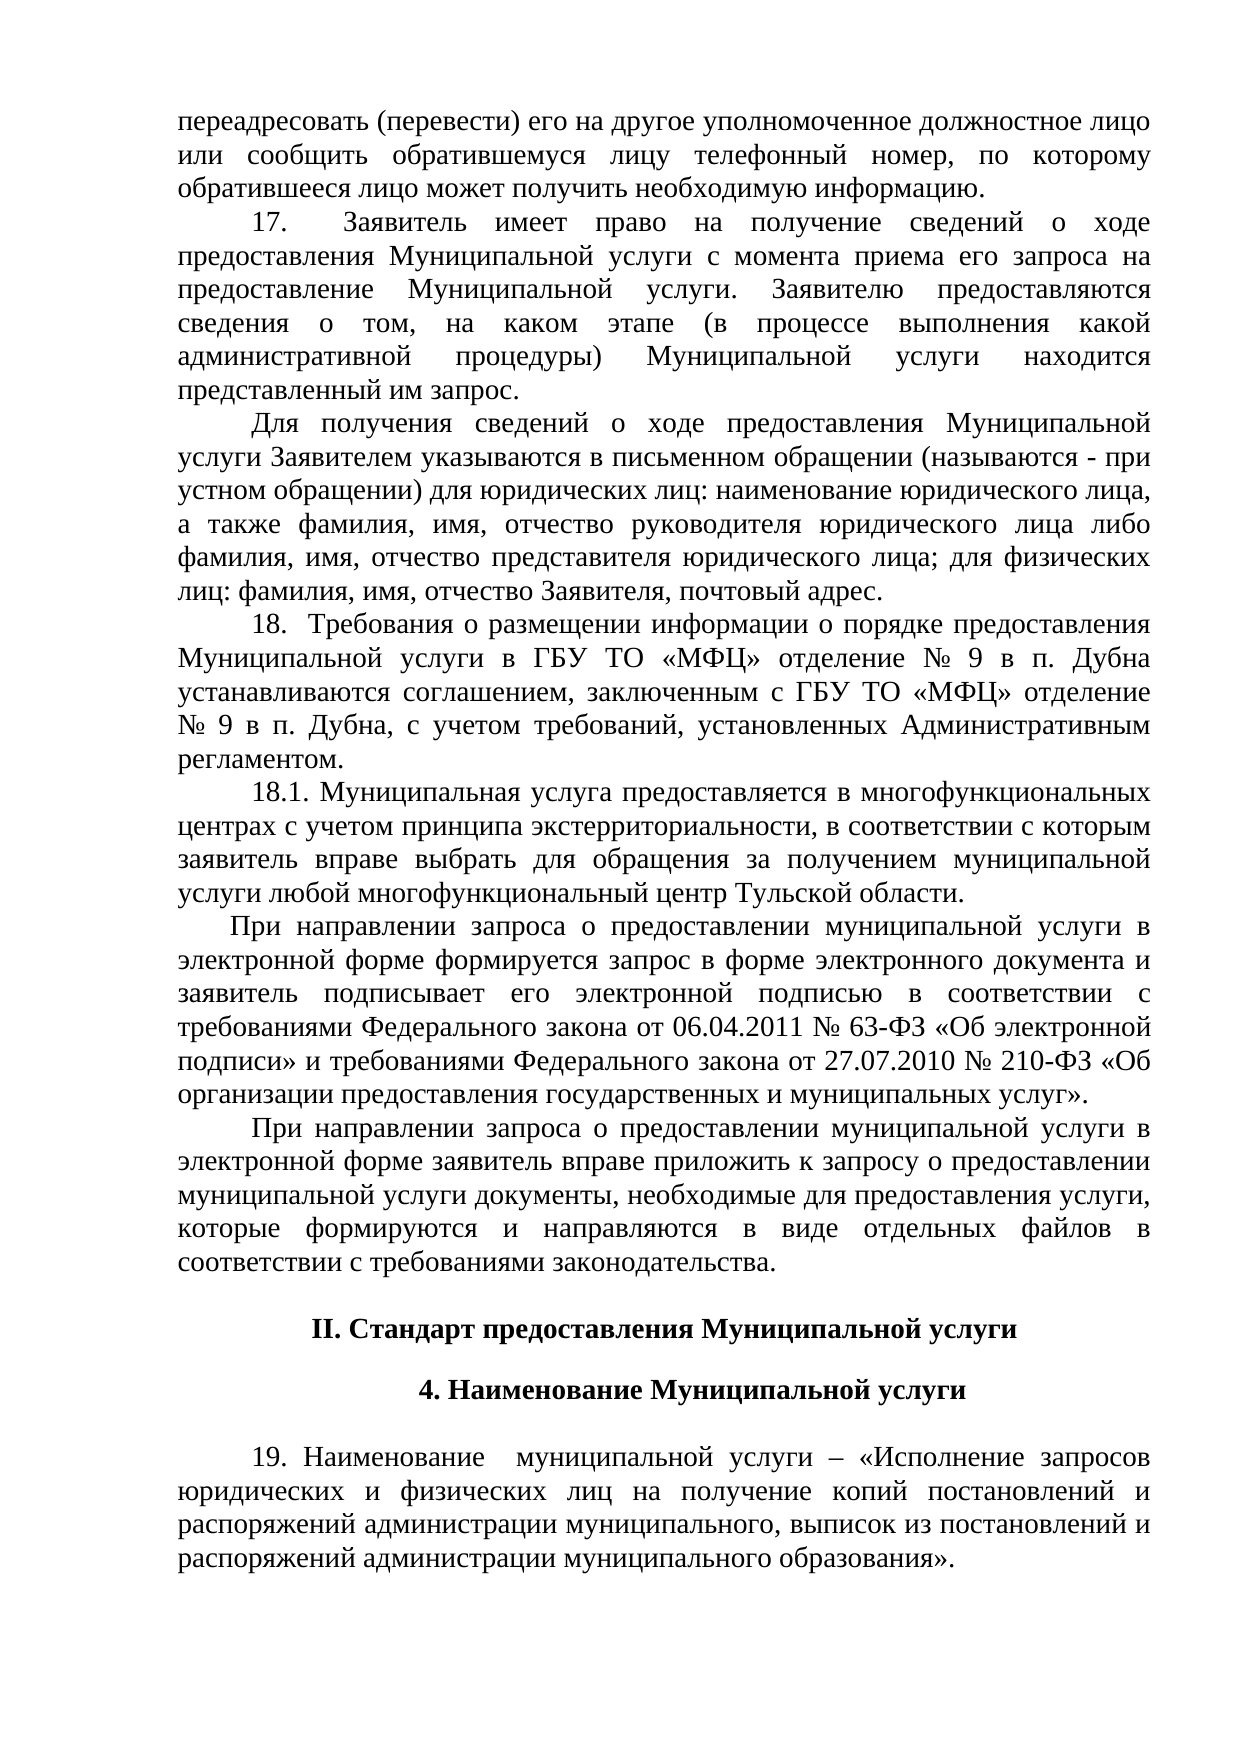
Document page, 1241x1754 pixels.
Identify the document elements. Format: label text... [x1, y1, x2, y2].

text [177, 103, 1152, 204]
text 19. Наименование муниципальной услуги – «Исполнение запросов юридических и физических лиц на получение копий постановлений и распоряжений администрации муниципального, выписок из постановлений и распоряжений администрации муниципального образования». [177, 1439, 1152, 1574]
text 17. Заявитель имеет право на получение сведений о ходе предоставления Муниципальной услуги с момента приема его запроса на предоставление Муниципальной услуги. Заявителю предоставляются сведения о том, на каком этапе (в процессе выполнения какой административной процедуры) Муниципальной услуги находится представленный им запрос. [177, 204, 1152, 405]
text 4. Наименование Муниципальной услуги [177, 1372, 1152, 1406]
text При направлении запроса о предоставлении муниципальной услуги в электронной форме заявитель вправе приложить к запросу о предоставлении муниципальной услуги документы, необходимые для предоставления услуги, которые формируются и направляются в виде отдельных файлов в соответствии с требованиями законодательства. [177, 1110, 1152, 1277]
text II. Стандарт предоставления Муниципальной услуги [177, 1311, 1152, 1344]
text 18. Требования о размещении информации о порядке предоставления Муниципальной услуги в ГБУ ТО «МФЦ» отделение № 9 в п. Дубна устанавливаются соглашением, заключенным с ГБУ ТО «МФЦ» отделение № 9 в п. Дубна, с учетом требований, установленных Административным регламентом. [177, 607, 1152, 774]
text При направлении запроса о предоставлении муниципальной услуги в электронной форме формируется запрос в форме электронного документа и заявитель подписывает его электронной подписью в соответствии с требованиями Федерального закона от 06.04.2011 № 63-ФЗ «Об электронной подписи» и требованиями Федерального закона от 27.07.2010 № 210-ФЗ «Об организации предоставления государственных и муниципальных услуг». [177, 908, 1152, 1110]
text Для получения сведений о ходе предоставления Муниципальной услуги Заявителем указываются в письменном обращении (называются - при устном обращении) для юридических лиц: наименование юридического лица, а также фамилия, имя, отчество руководителя юридического лица либо фамилия, имя, отчество представителя юридического лица; для физических лиц: фамилия, имя, отчество Заявителя, почтовый адрес. [177, 405, 1152, 607]
list 18.1. Муниципальная услуга предоставляется в многофункциональных центрах с учетом принципа экстерриториальности, в соответствии с которым заявитель вправе выбрать для обращения за получением муниципальной услуги любой многофункциональный центр Тульской области. [177, 774, 1152, 908]
